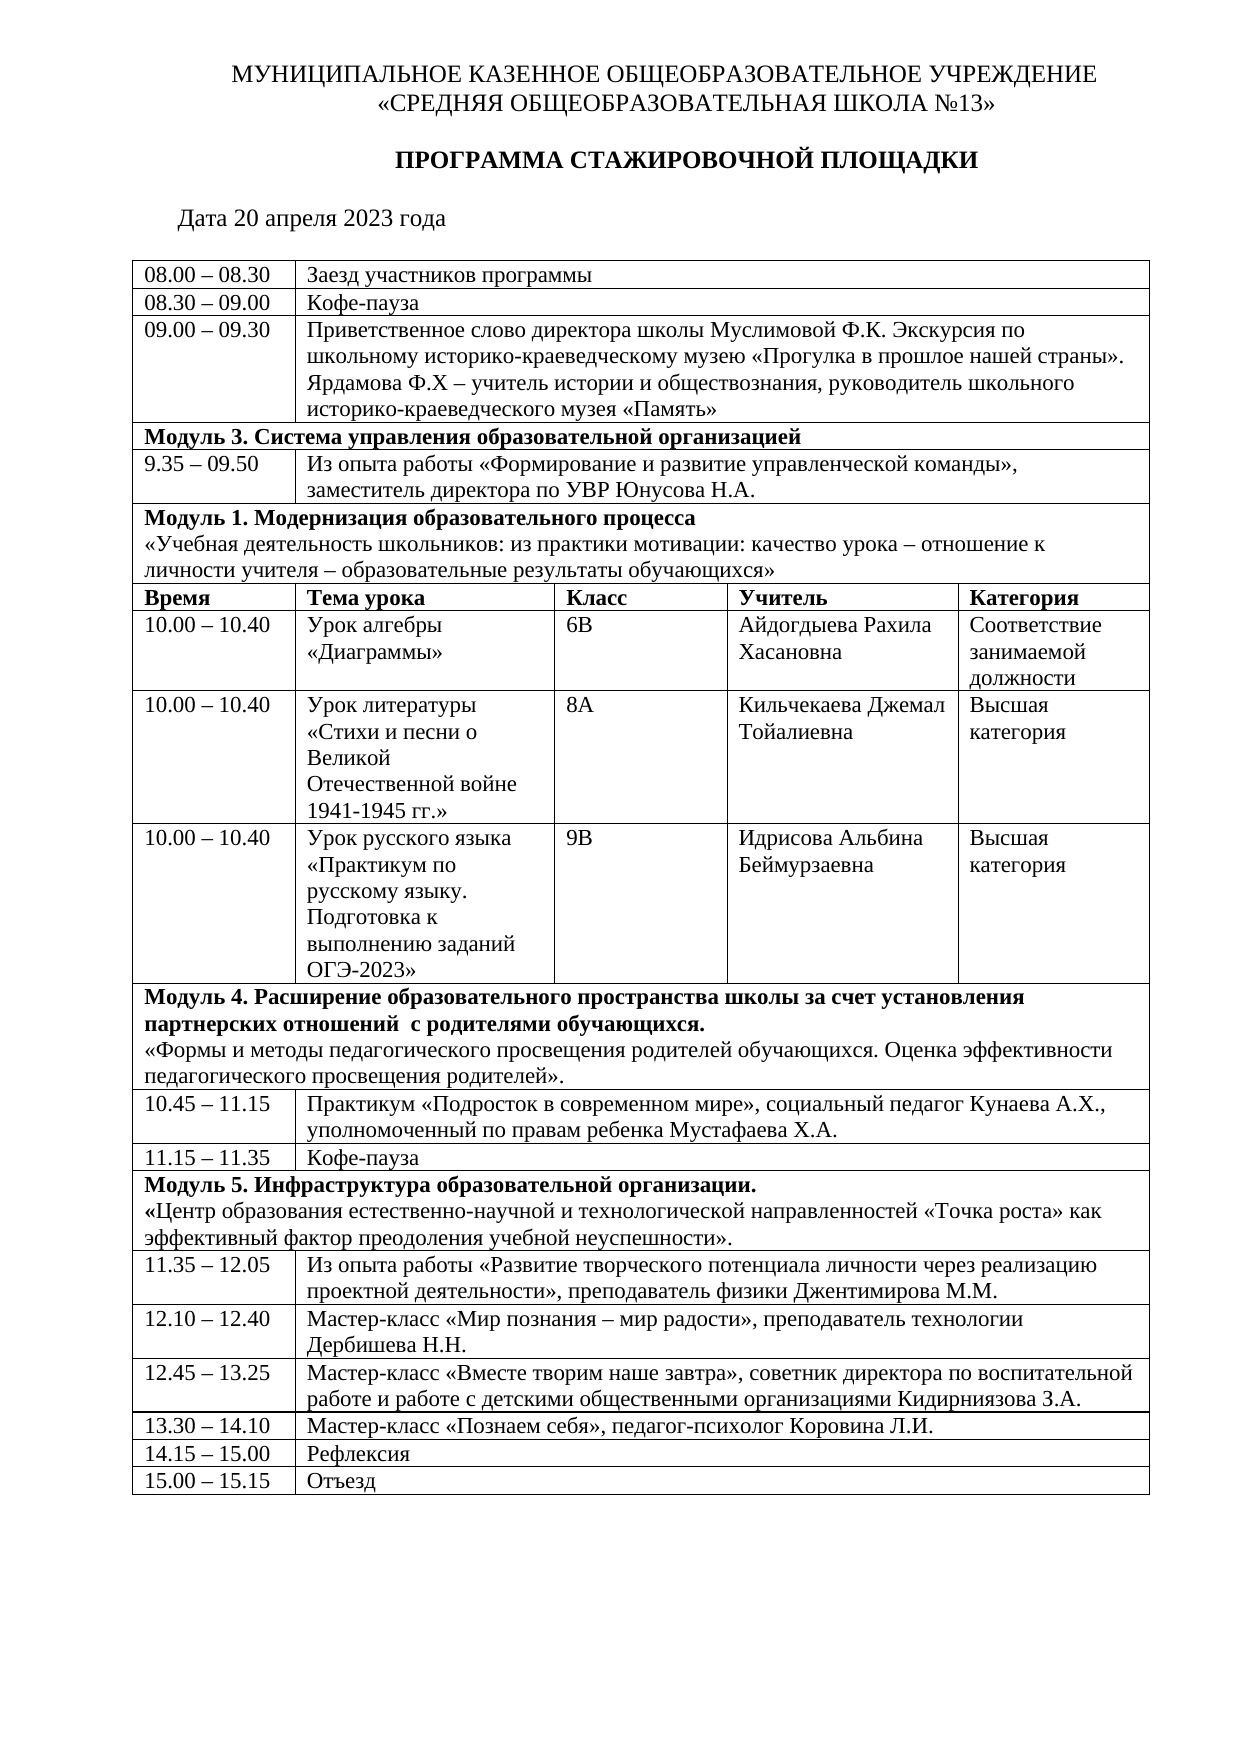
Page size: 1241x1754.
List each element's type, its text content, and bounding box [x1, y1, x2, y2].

table_cell Кофе-пауза [296, 1144, 1149, 1170]
table_cell 13.30 – 14.10 [133, 1413, 295, 1439]
text «СРЕДНЯЯ ОБЩЕОБРАЗОВАТЕЛЬНАЯ ШКОЛА №13» [177, 88, 1196, 117]
text Дата 20 апреля 2023 года [177, 203, 1152, 232]
table_cell Модуль 4. Расширение образовательного пространства школы за счет установления партнерских отношений с родителями обучающихся. «Формы и методы педагогического просвещения родителей обучающихся. Оценка эффективности педагогического просвещения родителей». [133, 984, 1149, 1089]
table_cell 15.00 – 15.15 [133, 1467, 295, 1493]
table_header Заезд участников программы [296, 261, 1149, 288]
table_cell 10.45 – 11.15 [133, 1090, 295, 1143]
table_header 08.00 – 08.30 [133, 261, 295, 288]
table_cell 9.35 – 09.50 [133, 450, 295, 503]
table_cell Мастер-класс «Мир познания – мир радости», преподаватель технологии Дербишева Н.Н. [296, 1305, 1149, 1358]
table_cell Учитель [728, 584, 958, 610]
table_cell Соответствие занимаемой должности [959, 611, 1149, 690]
table_cell Урок литературы «Стихи и песни о Великой Отечественной войне 1941-1945 гг.» [296, 691, 554, 823]
table_cell Из опыта работы «Формирование и развитие управленческой команды», заместитель директора по УВР Юнусова Н.А. [296, 450, 1149, 503]
table_cell Урок русского языка «Практикум по русскому языку. Подготовка к выполнению заданий ОГЭ-2023» [296, 824, 554, 982]
table_cell Модуль 5. Инфраструктура образовательной организации. «Центр образования естественно-научной и технологической направленностей «Точка роста» как эффективный фактор преодоления учебной неуспешности». [133, 1171, 1149, 1250]
table_cell Кофе-пауза [296, 289, 1149, 315]
table_cell Практикум «Подросток в современном мире», социальный педагог Кунаева А.Х., уполномоченный по правам ребенка Мустафаева Х.А. [296, 1090, 1149, 1143]
table_cell 9В [555, 824, 727, 982]
table_cell Айдогдыева Рахила Хасановна [728, 611, 958, 690]
table_cell 10.00 – 10.40 [133, 824, 295, 982]
table_cell 14.15 – 15.00 [133, 1440, 295, 1466]
table_cell Высшая категория [959, 824, 1149, 982]
table_cell 10.00 – 10.40 [133, 691, 295, 823]
table_cell Мастер-класс «Вместе творим наше завтра», советник директора по воспитательной работе и работе с детскими общественными организациями Кидирниязова З.А. [296, 1359, 1149, 1411]
table_cell 6В [555, 611, 727, 690]
table_cell 09.00 – 09.30 [133, 316, 295, 422]
table_cell Мастер-класс «Познаем себя», педагог-психолог Коровина Л.И. [296, 1413, 1149, 1439]
table_cell Класс [555, 584, 727, 610]
table_cell 8А [555, 691, 727, 823]
table_cell Время [133, 584, 295, 610]
table_cell Отъезд [296, 1467, 1149, 1493]
text Муниципальное КАЗЕННОЕ общеобразовательное учреждение [177, 59, 1152, 88]
table_cell Модуль 1. Модернизация образовательного процесса «Учебная деятельность школьников: из практики мотивации: качество урока – отношение к личности учителя – образовательные результаты обучающихся» [133, 504, 1149, 583]
table_cell Высшая категория [959, 691, 1149, 823]
table_cell 10.00 – 10.40 [133, 611, 295, 690]
table_cell Приветственное слово директора школы Муслимовой Ф.К. Экскурсия по школьному историко-краеведческому музею «Прогулка в прошлое нашей страны». Ярдамова Ф.Х – учитель истории и обществознания, руководитель школьного историко-краеведческого музея «Память» [296, 316, 1149, 422]
table_cell Урок алгебры «Диаграммы» [296, 611, 554, 690]
table_cell 12.45 – 13.25 [133, 1359, 295, 1411]
table_cell Рефлексия [296, 1440, 1149, 1466]
table_cell 11.15 – 11.35 [133, 1144, 295, 1170]
table_cell 08.30 – 09.00 [133, 289, 295, 315]
table_cell Из опыта работы «Развитие творческого потенциала личности через реализацию проектной деятельности», преподаватель физики Джентимирова М.М. [296, 1251, 1149, 1304]
table_cell Тема урока [296, 584, 554, 610]
table_cell 12.10 – 12.40 [133, 1305, 295, 1358]
table_cell Модуль 3. Система управления образовательной организацией [133, 423, 1149, 449]
table_cell Категория [959, 584, 1149, 610]
table_cell 11.35 – 12.05 [133, 1251, 295, 1304]
text Программа стажировочной площадки [177, 145, 1196, 174]
table_cell Кильчекаева Джемал Тойалиевна [728, 691, 958, 823]
table_cell Идрисова Альбина Беймурзаевна [728, 824, 958, 982]
